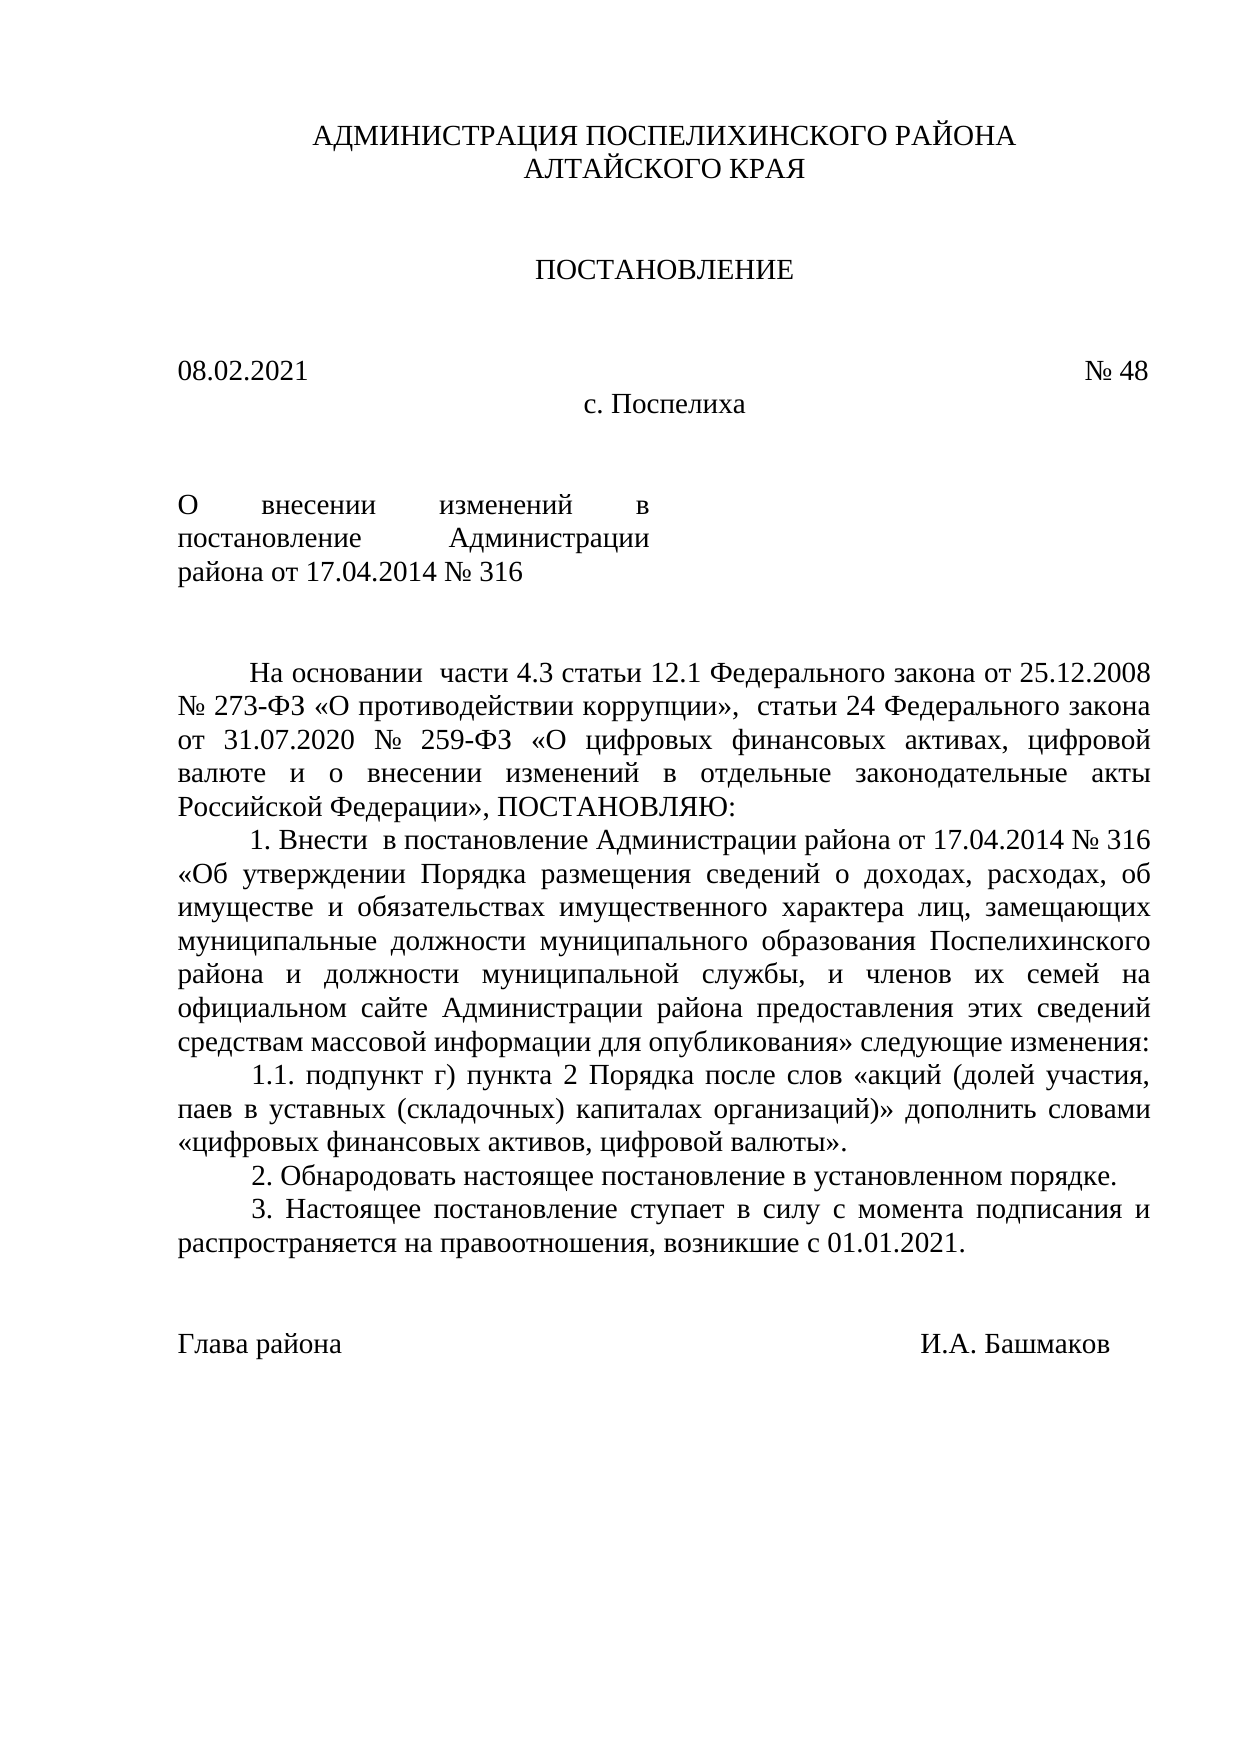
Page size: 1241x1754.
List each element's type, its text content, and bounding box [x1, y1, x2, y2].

text ПОСТАНОВЛЕНИЕ [177, 252, 1152, 286]
text На основании части 4.3 статьи 12.1 Федерального закона от 25.12.2008 № 273-ФЗ «О противодействии коррупции», статьи 24 Федерального закона от 31.07.2020 № 259-ФЗ «О цифровых финансовых активах, цифровой валюте и о внесении изменений в отдельные законодательные акты Российской Федерации», ПОСТАНОВЛЯЮ: [177, 655, 1152, 822]
text 2. Обнародовать настоящее постановление в установленном порядке. [280, 1158, 1152, 1191]
text Глава района И.А. Башмаков [177, 1326, 1152, 1360]
text 08.02.2021 № 48 [177, 353, 1152, 386]
text с. Поспелиха [177, 386, 1152, 420]
text 1.1. подпункт г) пункта 2 Порядка после слов «акций (долей участия, паев в уставных (складочных) капиталах организаций)» дополнить словами «цифровых финансовых активов, цифровой валюты». [177, 1057, 1152, 1158]
text 1. Внести в постановление Администрации района от 17.04.2014 № 316 «Об утверждении Порядка размещения сведений о доходах, расходах, об имуществе и обязательствах имущественного характера лиц, замещающих муниципальные должности муниципального образования Поспелихинского района и должности муниципальной службы, и членов их семей на официальном сайте Администрации района предоставления этих сведений средствам массовой информации для опубликования» следующие изменения: [177, 822, 1152, 1057]
text АЛТАЙСКОГО КРАЯ [177, 152, 1152, 185]
text О внесении изменений в постановление Администрации района от 17.04.2014 № 316 [177, 487, 650, 588]
text 3. Настоящее постановление ступает в силу с момента подписания и распространяется на правоотношения, возникшие с 01.01.2021. [177, 1191, 1152, 1258]
text АДМИНИСТРАЦИЯ ПОСПЕЛИХИНСКОГО РАЙОНА [177, 118, 1152, 152]
